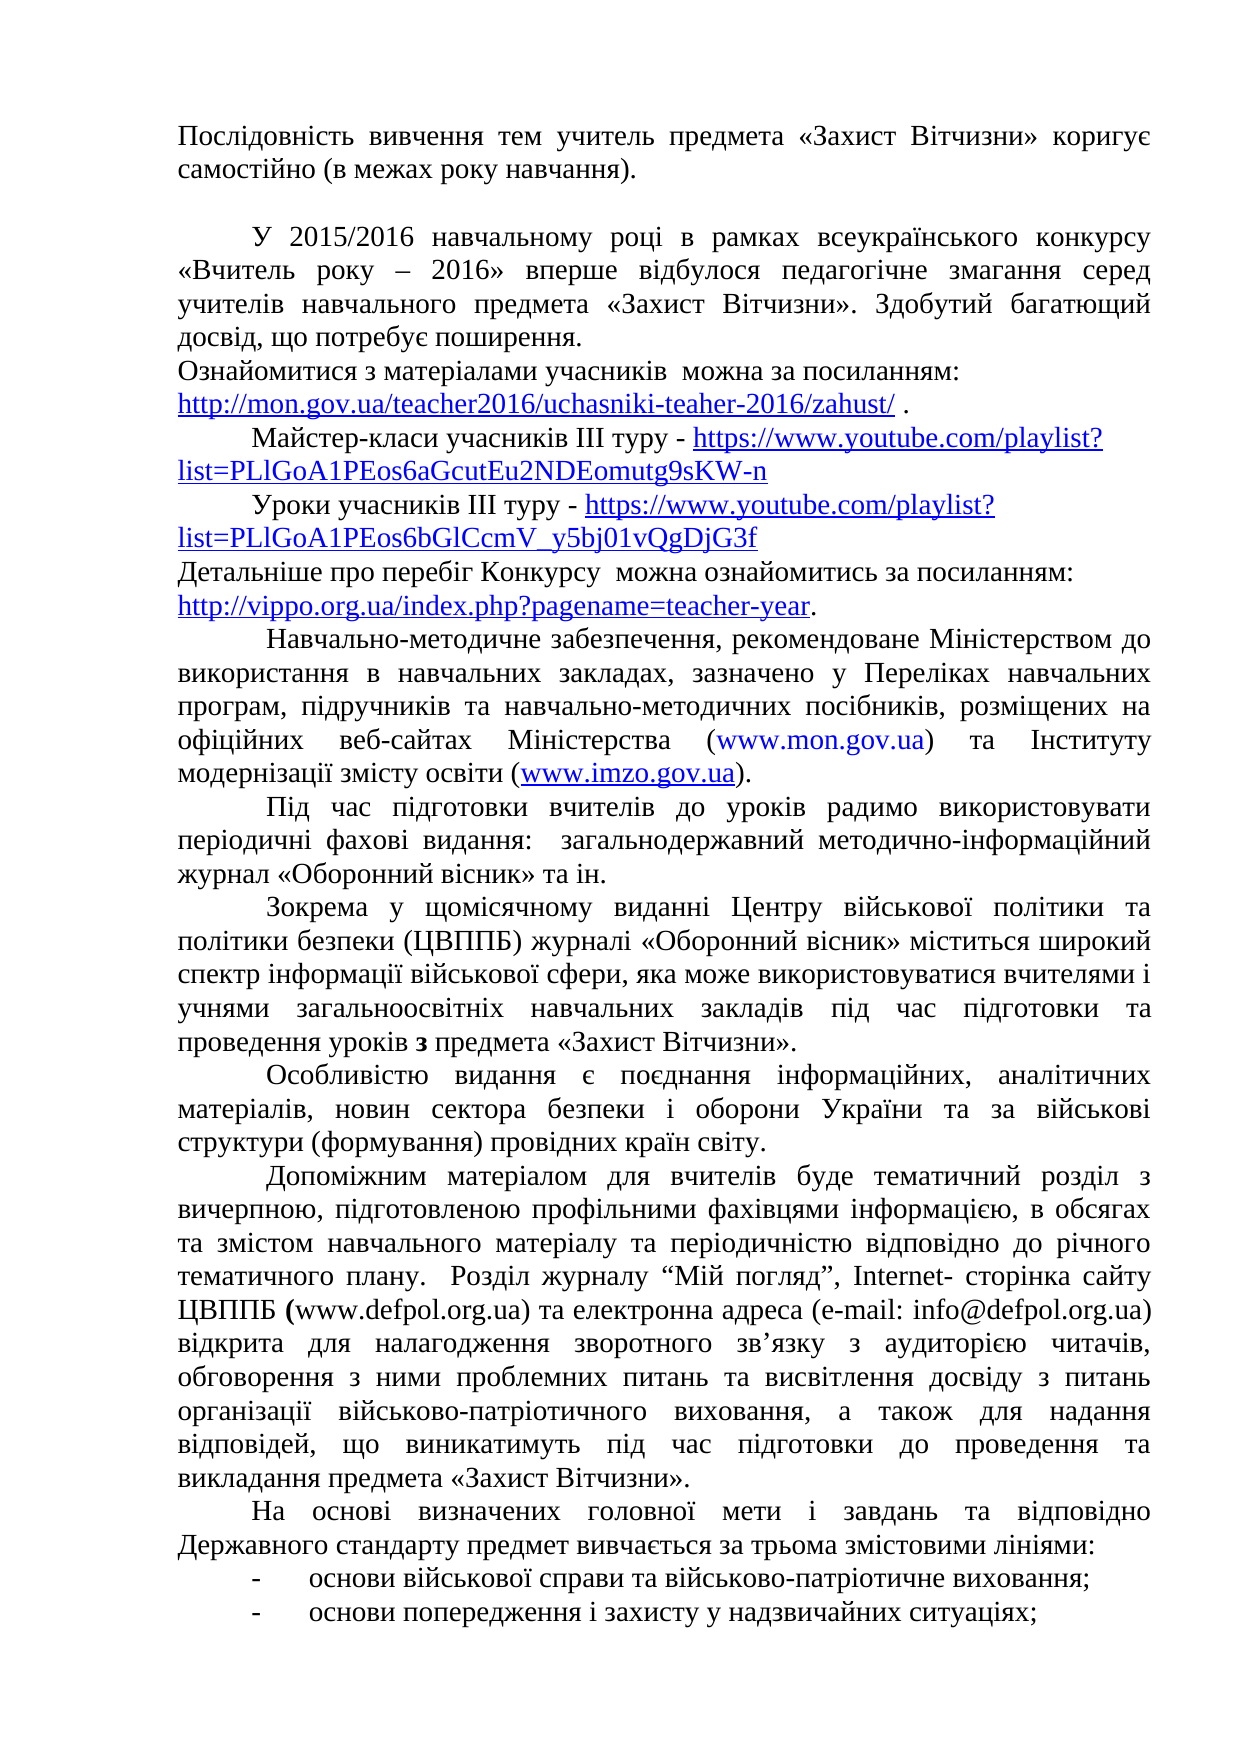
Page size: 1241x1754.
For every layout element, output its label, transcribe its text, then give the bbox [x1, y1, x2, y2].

text У 2015/2016 навчальному році в рамках всеукраїнського конкурсу «Вчитель року – 2016» вперше відбулося педагогічне змагання серед учителів навчального предмета «Захист Вітчизни». Здобутий багатющий досвід, що потребує поширення. [177, 219, 1152, 353]
text Зокрема у щомісячному виданні Центру військової політики та політики безпеки (ЦВППБ) журналі «Оборонний вісник» міститься широкий спектр інформації військової сфери, яка може використовуватися вчителями і учнями загальноосвітніх навчальних закладів під час підготовки та проведення уроків з предмета «Захист Вітчизни». [177, 889, 1152, 1057]
text Уроки учасників ІІІ туру - https://www.youtube.com/playlist?list=PLlGoA1PEos6bGlCcmV_y5bj01vQgDjG3f [177, 487, 1152, 554]
text На основі визначених головної мети і завдань та відповідно Державного стандарту предмет вивчається за трьома змістовими лініями: [177, 1493, 1152, 1560]
text Майстер-класи учасників ІІІ туру - https://www.youtube.com/playlist?list=PLlGoA1PEos6aGcutEu2NDEomutg9sKW-n [177, 420, 1152, 487]
text Навчально-методичне забезпечення, рекомендоване Міністерством до використання в навчальних закладах, зазначено у Переліках навчальних програм, підручників та навчально-методичних посібників, розміщених на офіційних веб-сайтах Міністерства (www.mon.gov.ua) та Інституту модернізації змісту освіти (www.imzo.gov.ua). [177, 621, 1152, 789]
text Детальніше про перебіг Конкурсу можна ознайомитись за посиланням: http://vippo.org.ua/index.php?pagename=teacher-year. [177, 554, 1152, 621]
text Ознайомитися з матеріалами учасників можна за посиланням: http://mon.gov.ua/teacher2016/uchasniki-teaher-2016/zahust/ . [177, 353, 1152, 420]
list основи попередження і захисту у надзвичайних ситуаціях; [177, 1594, 1152, 1627]
text Допоміжним матеріалом для вчителів буде тематичний розділ з вичерпною, підготовленою профільними фахівцями інформацією, в обсягах та змістом навчального матеріалу та періодичністю відповідно до річного тематичного плану. Розділ журналу “Мій погляд”, Internet- сторінка сайту ЦВППБ (www.defpol.org.ua) та електронна адреса (е-mail: info@defpol.org.ua) відкрита для налагодження зворотного зв’язку з аудиторією читачів, обговорення з ними проблемних питань та висвітлення досвіду з питань організації військово-патріотичного виховання, а також для надання відповідей, що виникатимуть під час підготовки до проведення та викладання предмета «Захист Вітчизни». [177, 1158, 1152, 1493]
text Під час підготовки вчителів до уроків радимо використовувати періодичні фахові видання: загальнодержавний методично-інформаційний журнал «Оборонний вісник» та ін. [177, 789, 1152, 889]
list основи військової справи та військово-патріотичне виховання; [177, 1560, 1152, 1594]
text Особливістю видання є поєднання інформаційних, аналітичних матеріалів, новин сектора безпеки і оборони України та за військові структури (формування) провідних країн світу. [177, 1057, 1152, 1158]
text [177, 118, 1152, 185]
